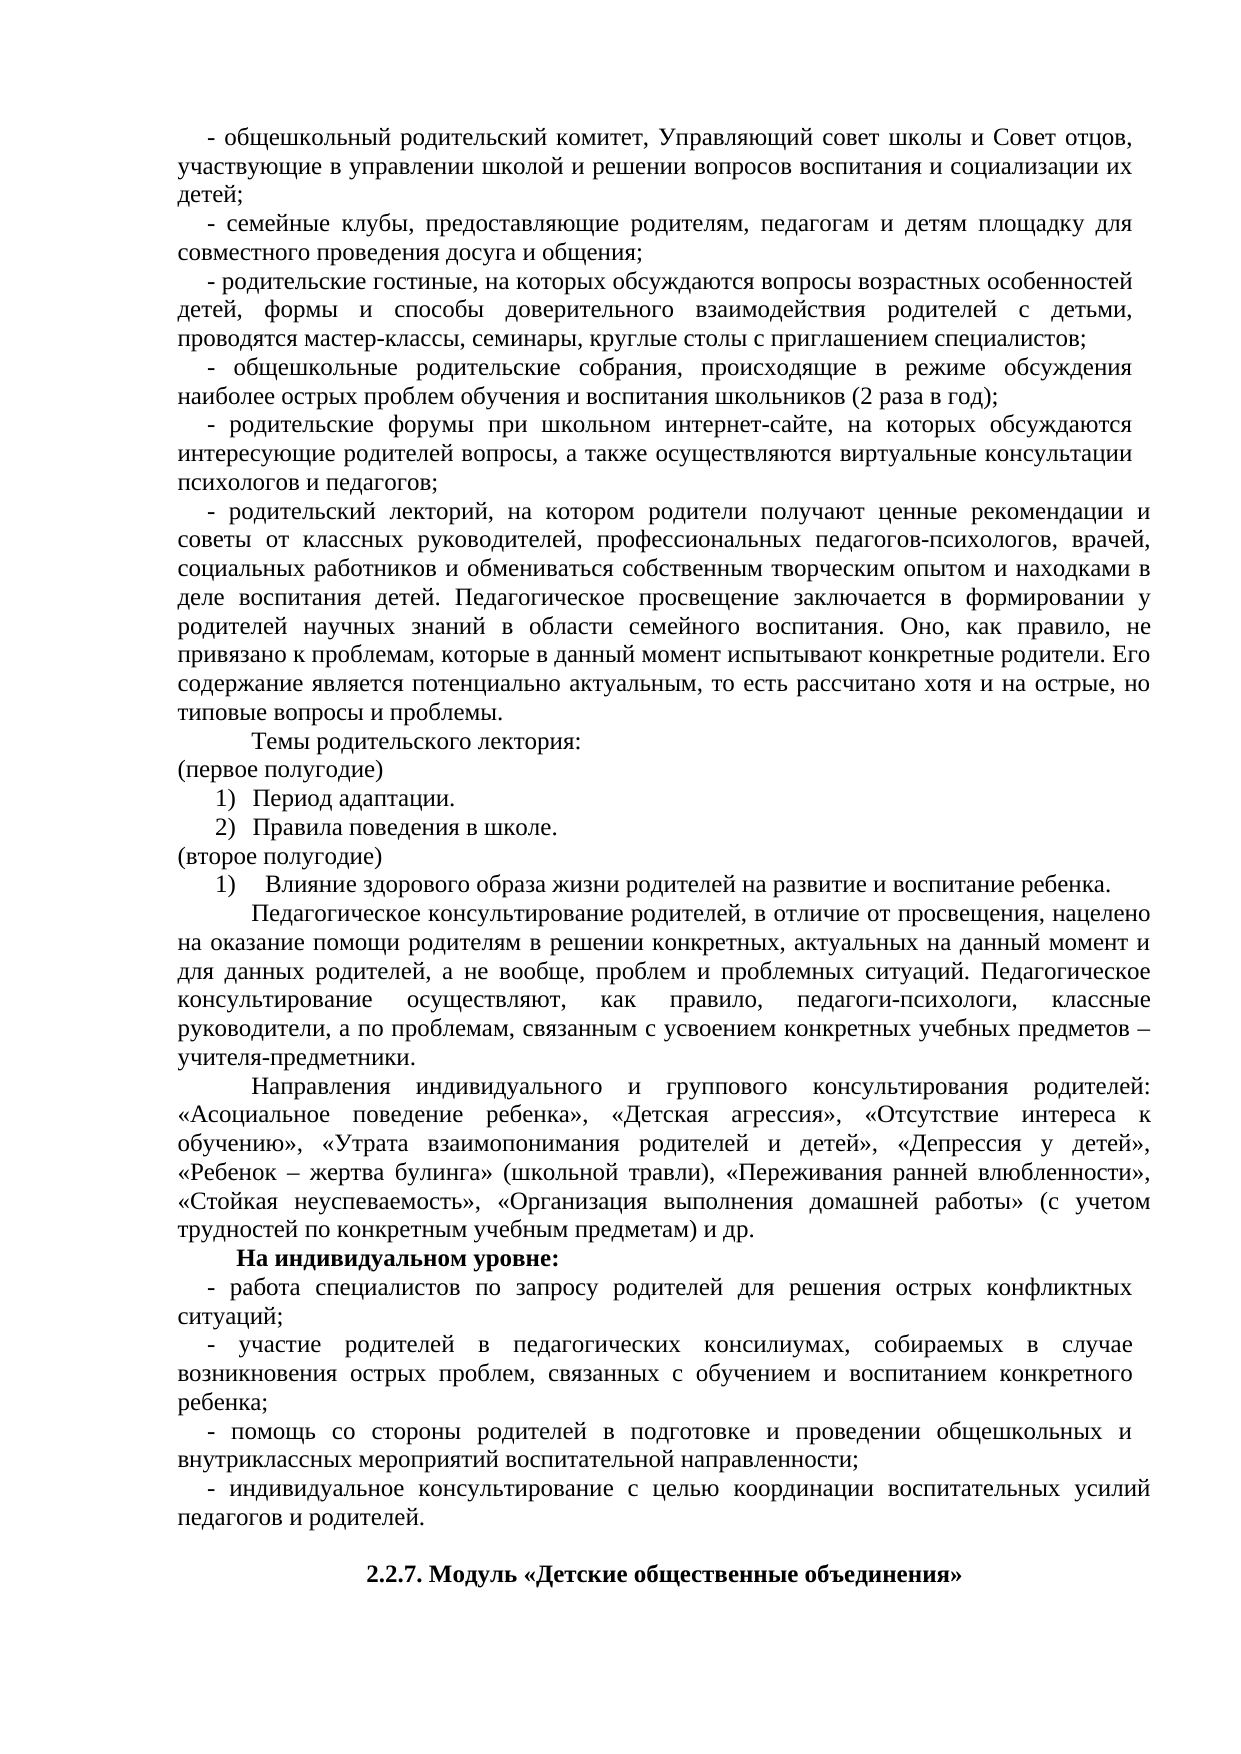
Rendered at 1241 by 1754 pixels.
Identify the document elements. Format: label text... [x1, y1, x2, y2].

list Правила поведения в школе. [215, 812, 1152, 841]
text - работа специалистов по запросу родителей для решения острых конфликтных ситуаций; [177, 1272, 1133, 1329]
text Направления индивидуального и группового консультирования родителей: «Асоциальное поведение ребенка», «Детская агрессия», «Отсутствие интереса к обучению», «Утрата взаимопонимания родителей и детей», «Депрессия у детей», «Ребенок – жертва булинга» (школьной травли), «Переживания ранней влюбленности», «Стойкая неуспеваемость», «Организация выполнения домашней работы» (с учетом трудностей по конкретным учебным предметам) и др. [177, 1071, 1152, 1243]
text - общешкольный родительский комитет, Управляющий совет школы и Совет отцов, участвующие в управлении школой и решении вопросов воспитания и социализации их детей; [177, 122, 1133, 208]
text - семейные клубы, предоставляющие родителям, педагогам и детям площадку для совместного проведения досуга и общения; [177, 208, 1133, 266]
text Темы родительского лектория: [177, 726, 1152, 754]
text - участие родителей в педагогических консилиумах, собираемых в случае возникновения острых проблем, связанных с обучением и воспитанием конкретного ребенка; [177, 1329, 1133, 1416]
text На индивидуальном уровне: [236, 1243, 1152, 1272]
text 2.2.7. Модуль «Детские общественные объединения» [177, 1559, 1152, 1588]
text (второе полугодие) [177, 841, 1133, 869]
text - родительский лекторий, на котором родители получают ценные рекомендации и советы от классных руководителей, профессиональных педагогов-психологов, врачей, социальных работников и обмениваться собственным творческим опытом и находками в деле воспитания детей. Педагогическое просвещение заключается в формировании у родителей научных знаний в области семейного воспитания. Оно, как правило, не привязано к проблемам, которые в данный момент испытывают конкретные родители. Его содержание является потенциально актуальным, то есть рассчитано хотя и на острые, но типовые вопросы и проблемы. [177, 496, 1152, 726]
list Период адаптации. [215, 783, 1152, 812]
text - общешкольные родительские собрания, происходящие в режиме обсуждения наиболее острых проблем обучения и воспитания школьников (2 раза в год); [177, 352, 1133, 409]
text - помощь со стороны родителей в подготовке и проведении общешкольных и внутриклассных мероприятий воспитательной направленности; [177, 1416, 1133, 1473]
text - индивидуальное консультирование c целью координации воспитательных усилий педагогов и родителей. [177, 1473, 1152, 1531]
text (первое полугодие) [177, 754, 1152, 783]
text Педагогическое консультирование родителей, в отличие от просвещения, нацелено на оказание помощи родителям в решении конкретных, актуальных на данный момент и для данных родителей, а не вообще, проблем и проблемных ситуаций. Педагогическое консультирование осуществляют, как правило, педагоги-психологи, классные руководители, а по проблемам, связанным с усвоением конкретных учебных предметов – учителя-предметники. [177, 898, 1152, 1071]
text - родительские гостиные, на которых обсуждаются вопросы возрастных особенностей детей, формы и способы доверительного взаимодействия родителей с детьми, проводятся мастер-классы, семинары, круглые столы с приглашением специалистов; [177, 266, 1133, 352]
list Влияние здорового образа жизни родителей на развитие и воспитание ребенка. [215, 869, 1152, 898]
text - родительские форумы при школьном интернет-сайте, на которых обсуждаются интересующие родителей вопросы, а также осуществляются виртуальные консультации психологов и педагогов; [177, 409, 1133, 496]
